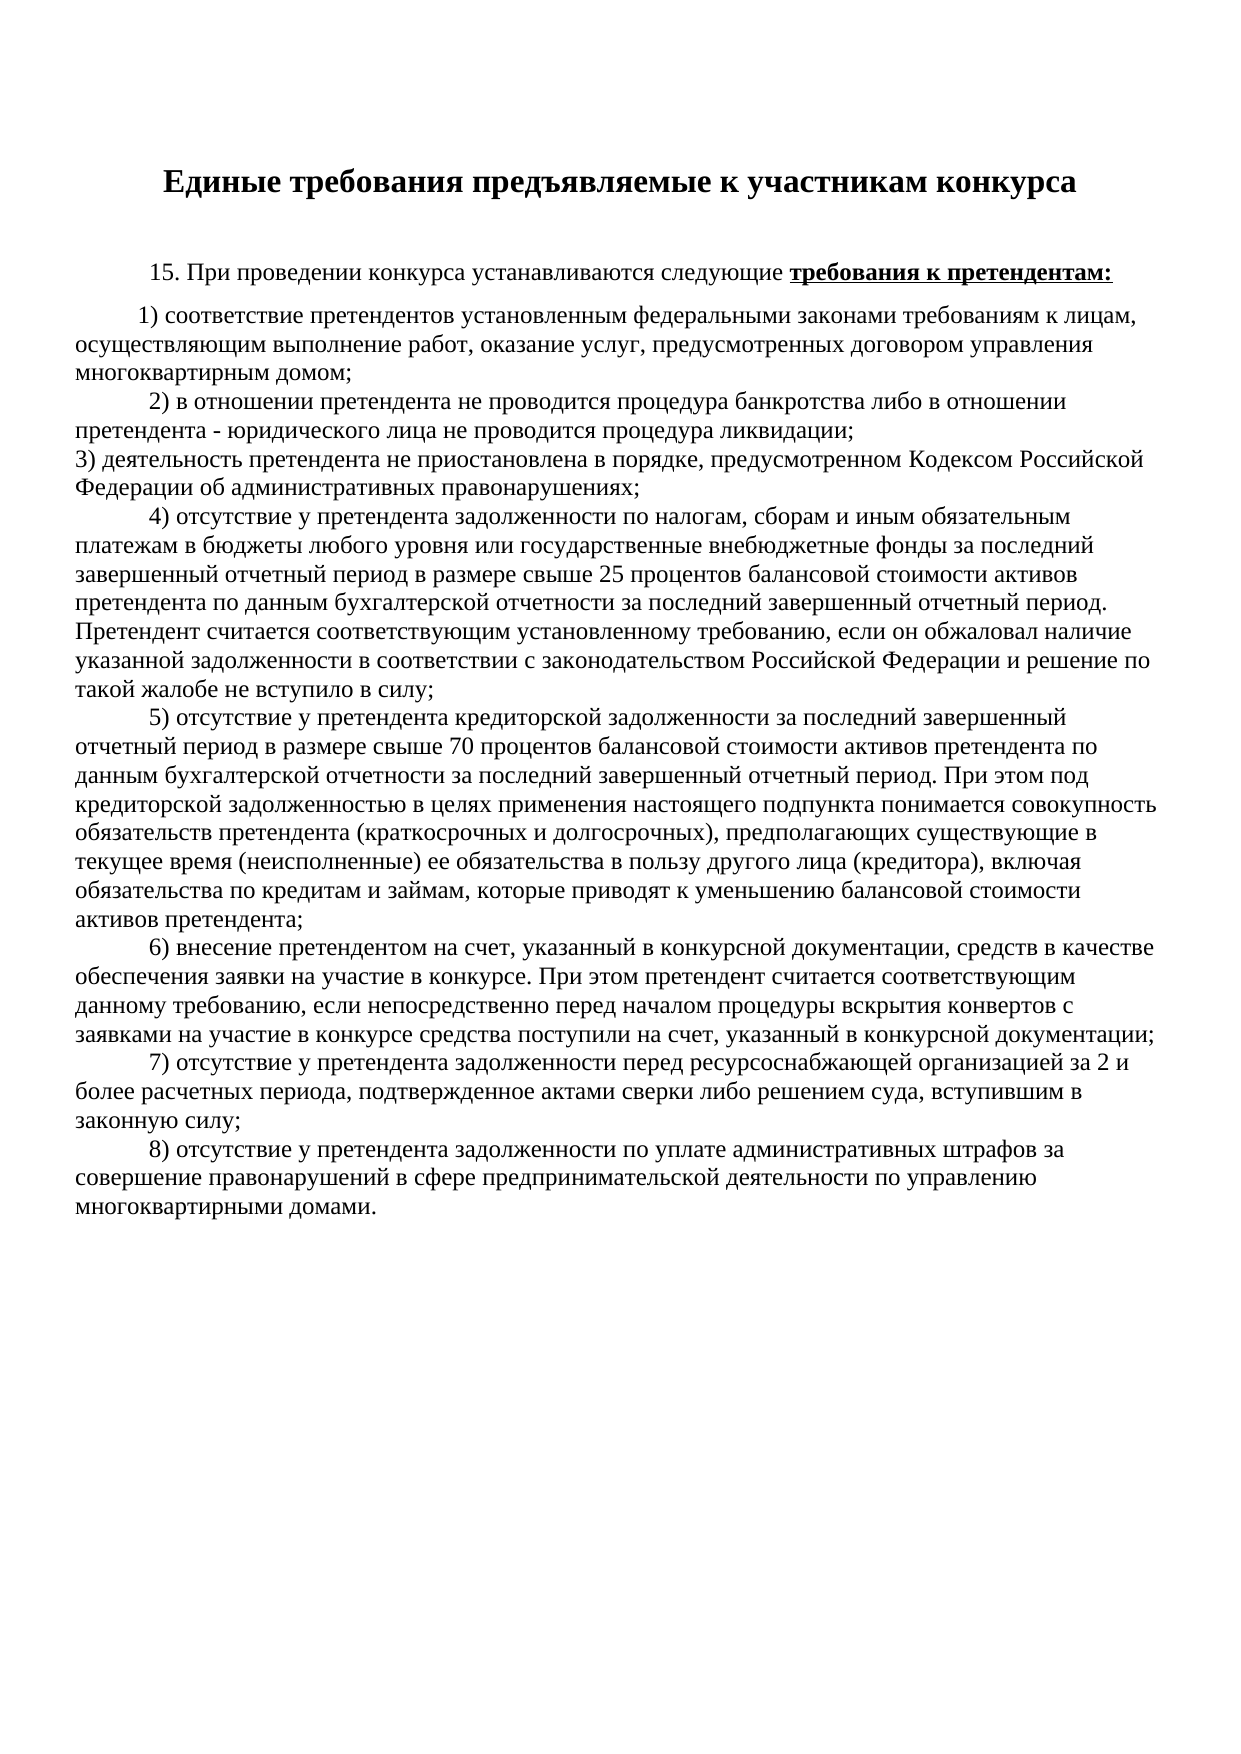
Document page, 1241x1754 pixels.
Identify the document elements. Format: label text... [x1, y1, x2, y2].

text 15. При проведении конкурса устанавливаются следующие требования к претендентам: [75, 257, 1165, 286]
text 4) отсутствие у претендента задолженности по налогам, сборам и иным обязательным платежам в бюджеты любого уровня или государственные внебюджетные фонды за последний завершенный отчетный период в размере свыше 25 процентов балансовой стоимости активов претендента по данным бухгалтерской отчетности за последний завершенный отчетный период. Претендент считается соответствующим установленному требованию, если он обжаловал наличие указанной задолженности в соответствии с законодательством Российской Федерации и решение по такой жалобе не вступило в силу; [75, 501, 1165, 702]
text 8) отсутствие у претендента задолженности по уплате административных штрафов за совершение правонарушений в сфере предпринимательской деятельности по управлению многоквартирными домами. [75, 1134, 1165, 1220]
text 7) отсутствие у претендента задолженности перед ресурсоснабжающей организацией за 2 и более расчетных периода, подтвержденное актами сверки либо решением суда, вступившим в законную силу; [75, 1047, 1165, 1134]
text 2) в отношении претендента не проводится процедура банкротства либо в отношении претендента - юридического лица не проводится процедура ликвидации; [75, 386, 1165, 444]
text 6) внесение претендентом на счет, указанный в конкурсной документации, средств в качестве обеспечения заявки на участие в конкурсе. При этом претендент считается соответствующим данному требованию, если непосредственно перед началом процедуры вскрытия конвертов с заявками на участие в конкурсе средства поступили на счет, указанный в конкурсной документации; [75, 932, 1165, 1047]
text 1) соответствие претендентов установленным федеральными законами требованиям к лицам, осуществляющим выполнение работ, оказание услуг, предусмотренных договором управления многоквартирным домом; [75, 300, 1165, 386]
text 5) отсутствие у претендента кредиторской задолженности за последний завершенный отчетный период в размере свыше 70 процентов балансовой стоимости активов претендента по данным бухгалтерской отчетности за последний завершенный отчетный период. При этом под кредиторской задолженностью в целях применения настоящего подпункта понимается совокупность обязательств претендента (краткосрочных и долгосрочных), предполагающих существующие в текущее время (неисполненные) ее обязательства в пользу другого лица (кредитора), включая обязательства по кредитам и займам, которые приводят к уменьшению балансовой стоимости активов претендента; [75, 702, 1165, 932]
text 3) деятельность претендента не приостановлена в порядке, предусмотренном Кодексом Российской Федерации об административных правонарушениях; [75, 444, 1165, 501]
text Единые требования предъявляемые к участникам конкурса [75, 161, 1165, 199]
